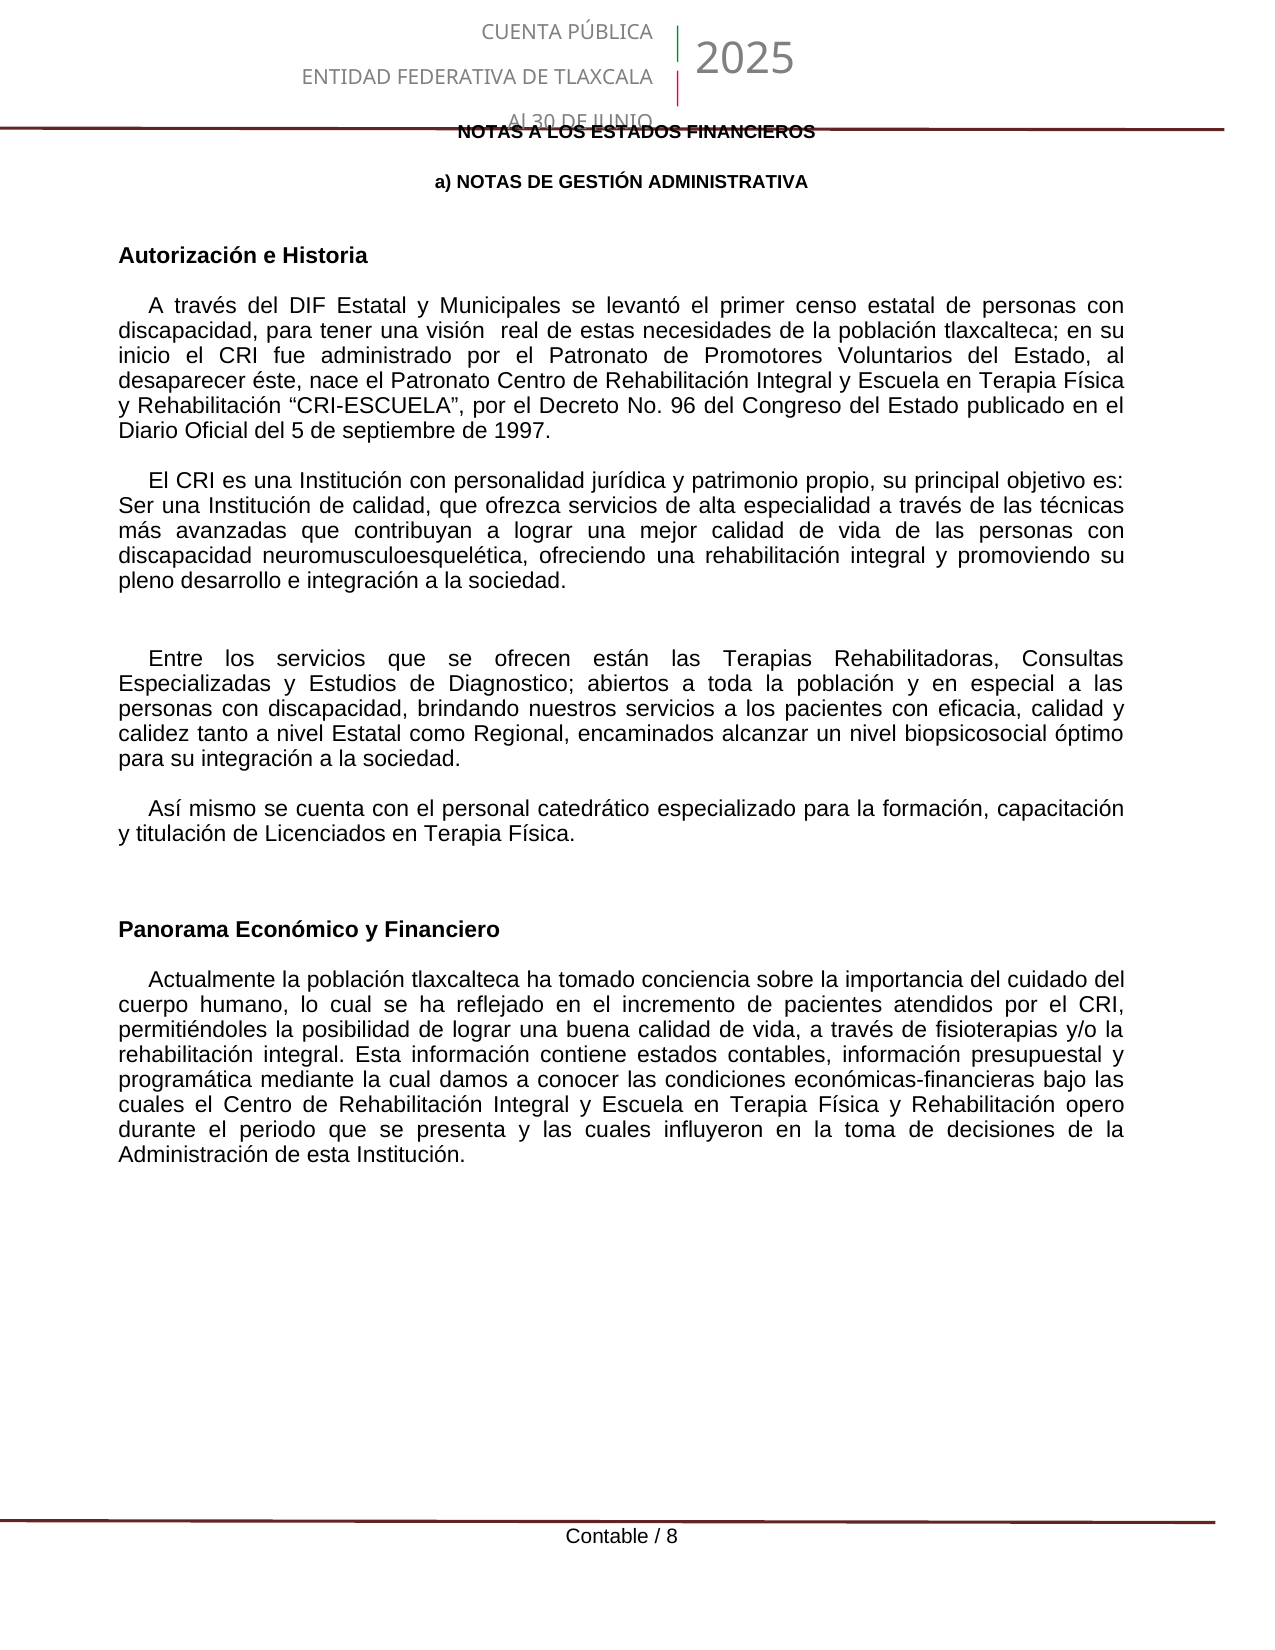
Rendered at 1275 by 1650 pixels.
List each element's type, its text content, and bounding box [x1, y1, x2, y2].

text A través del DIF Estatal y Municipales se levantó el primer censo estatal de personas con discapacidad, para tener una visión real de estas necesidades de la población tlaxcalteca; en su inicio el CRI fue administrado por el Patronato de Promotores Voluntarios del Estado, al desaparecer éste, nace el Patronato Centro de Rehabilitación Integral y Escuela en Terapia Física y Rehabilitación “CRI-ESCUELA”, por el Decreto No. 96 del Congreso del Estado publicado en el Diario Oficial del 5 de septiembre de 1997. [118, 293, 1125, 443]
text Así mismo se cuenta con el personal catedrático especializado para la formación, capacitación y titulación de Licenciados en Terapia Física. [118, 796, 1125, 846]
text Autorización e Historia [118, 243, 1125, 268]
text a) NOTAS DE GESTIÓN ADMINISTRATIVA [118, 168, 1125, 193]
picture [671, 14, 691, 110]
text NOTAS A LOS ESTADOS FINANCIEROS [118, 118, 1125, 143]
text Entre los servicios que se ofrecen están las Terapias Rehabilitadoras, Consultas Especializadas y Estudios de Diagnostico; abiertos a toda la población y en especial a las personas con discapacidad, brindando nuestros servicios a los pacientes con eficacia, calidad y calidez tanto a nivel Estatal como Regional, encaminados alcanzar un nivel biopsicosocial óptimo para su integración a la sociedad. [118, 646, 1125, 771]
text Panorama Económico y Financiero [118, 918, 1125, 943]
text El CRI es una Institución con personalidad jurídica y patrimonio propio, su principal objetivo es: Ser una Institución de calidad, que ofrezca servicios de alta especialidad a través de las técnicas más avanzadas que contribuyan a lograr una mejor calidad de vida de las personas con discapacidad neuromusculoesquelética, ofreciendo una rehabilitación integral y promoviendo su pleno desarrollo e integración a la sociedad. [118, 468, 1125, 593]
text Actualmente la población tlaxcalteca ha tomado conciencia sobre la importancia del cuidado del cuerpo humano, lo cual se ha reflejado en el incremento de pacientes atendidos por el CRI, permitiéndoles la posibilidad de lograr una buena calidad de vida, a través de fisioterapias y/o la rehabilitación integral. Esta información contiene estados contables, información presupuestal y programática mediante la cual damos a conocer las condiciones económicas-financieras bajo las cuales el Centro de Rehabilitación Integral y Escuela en Terapia Física y Rehabilitación opero durante el periodo que se presenta y las cuales influyeron en la toma de decisiones de la Administración de esta Institución. [118, 968, 1125, 1168]
